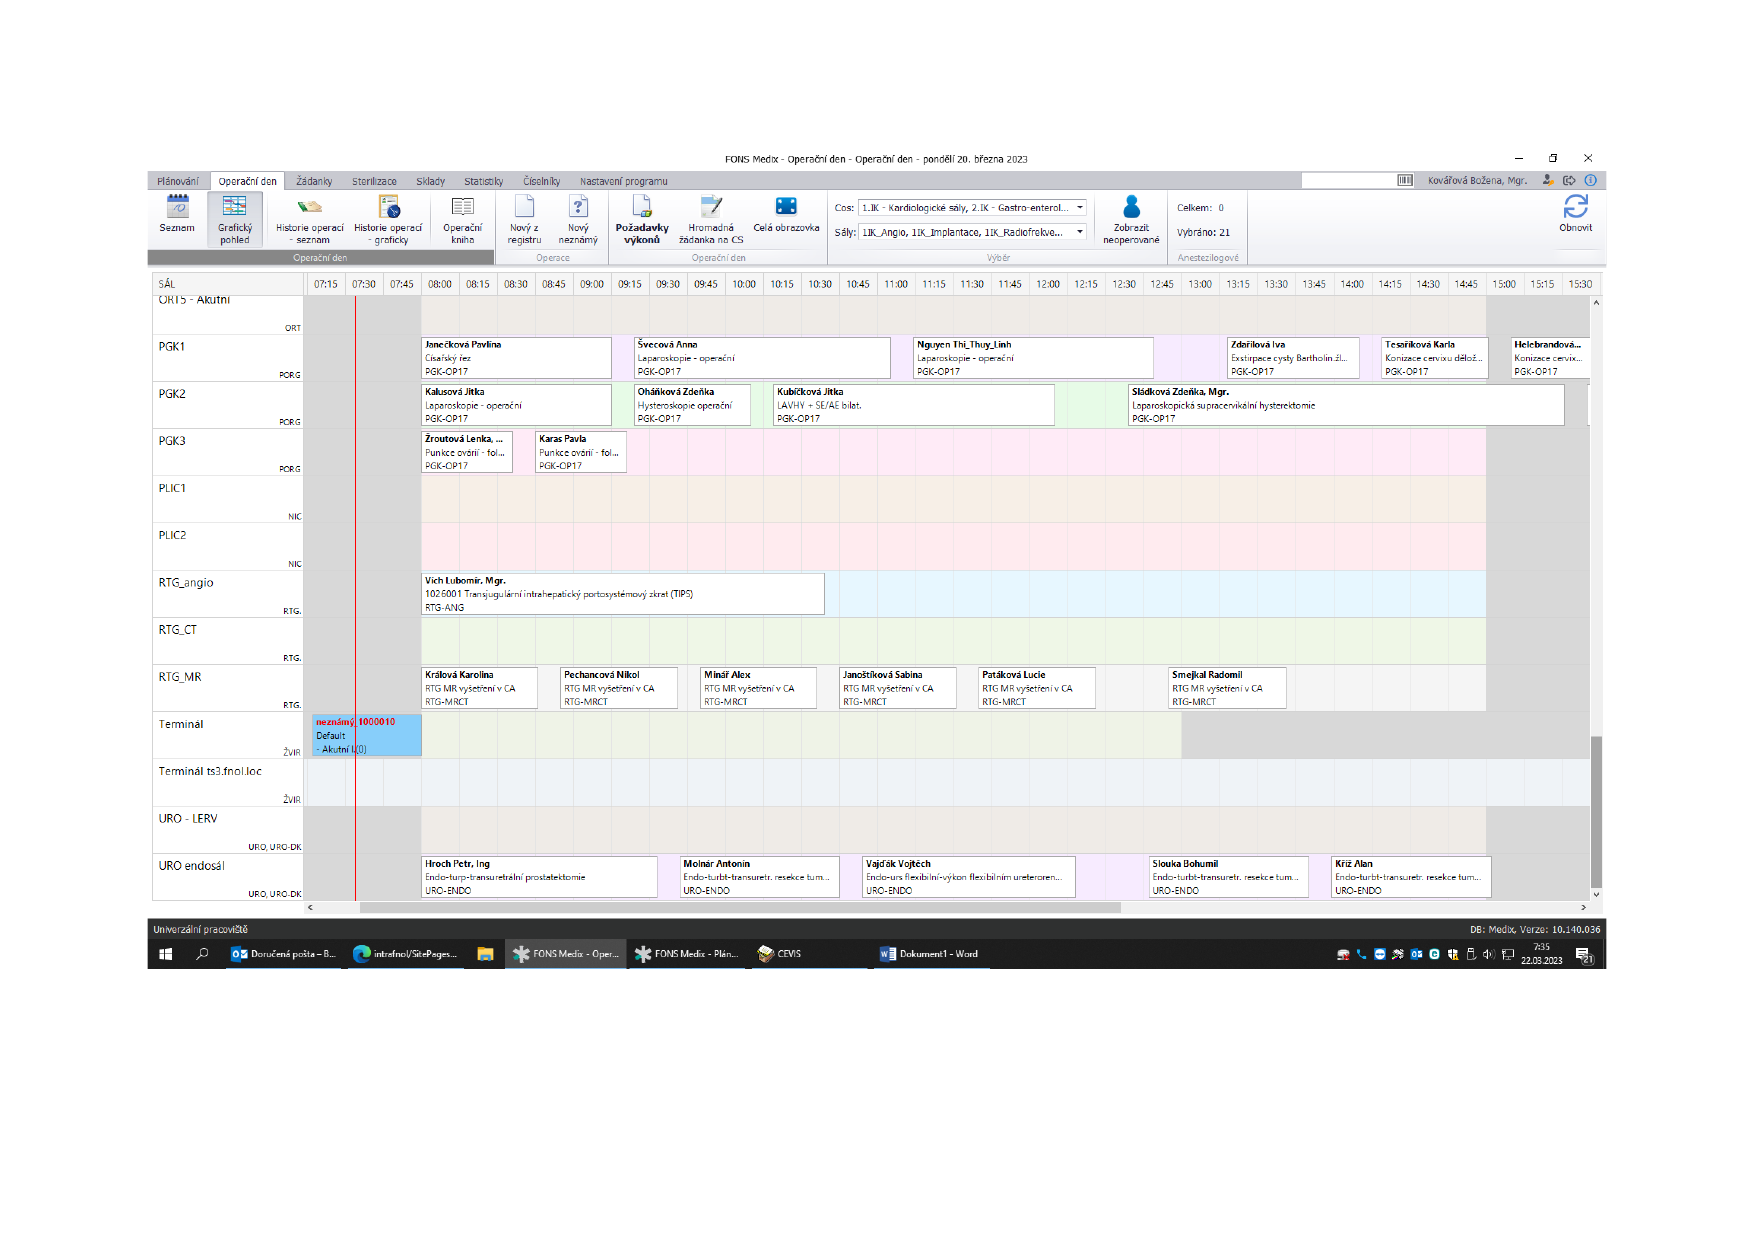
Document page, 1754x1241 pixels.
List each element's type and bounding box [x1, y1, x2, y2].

picture [147, 147, 1607, 969]
